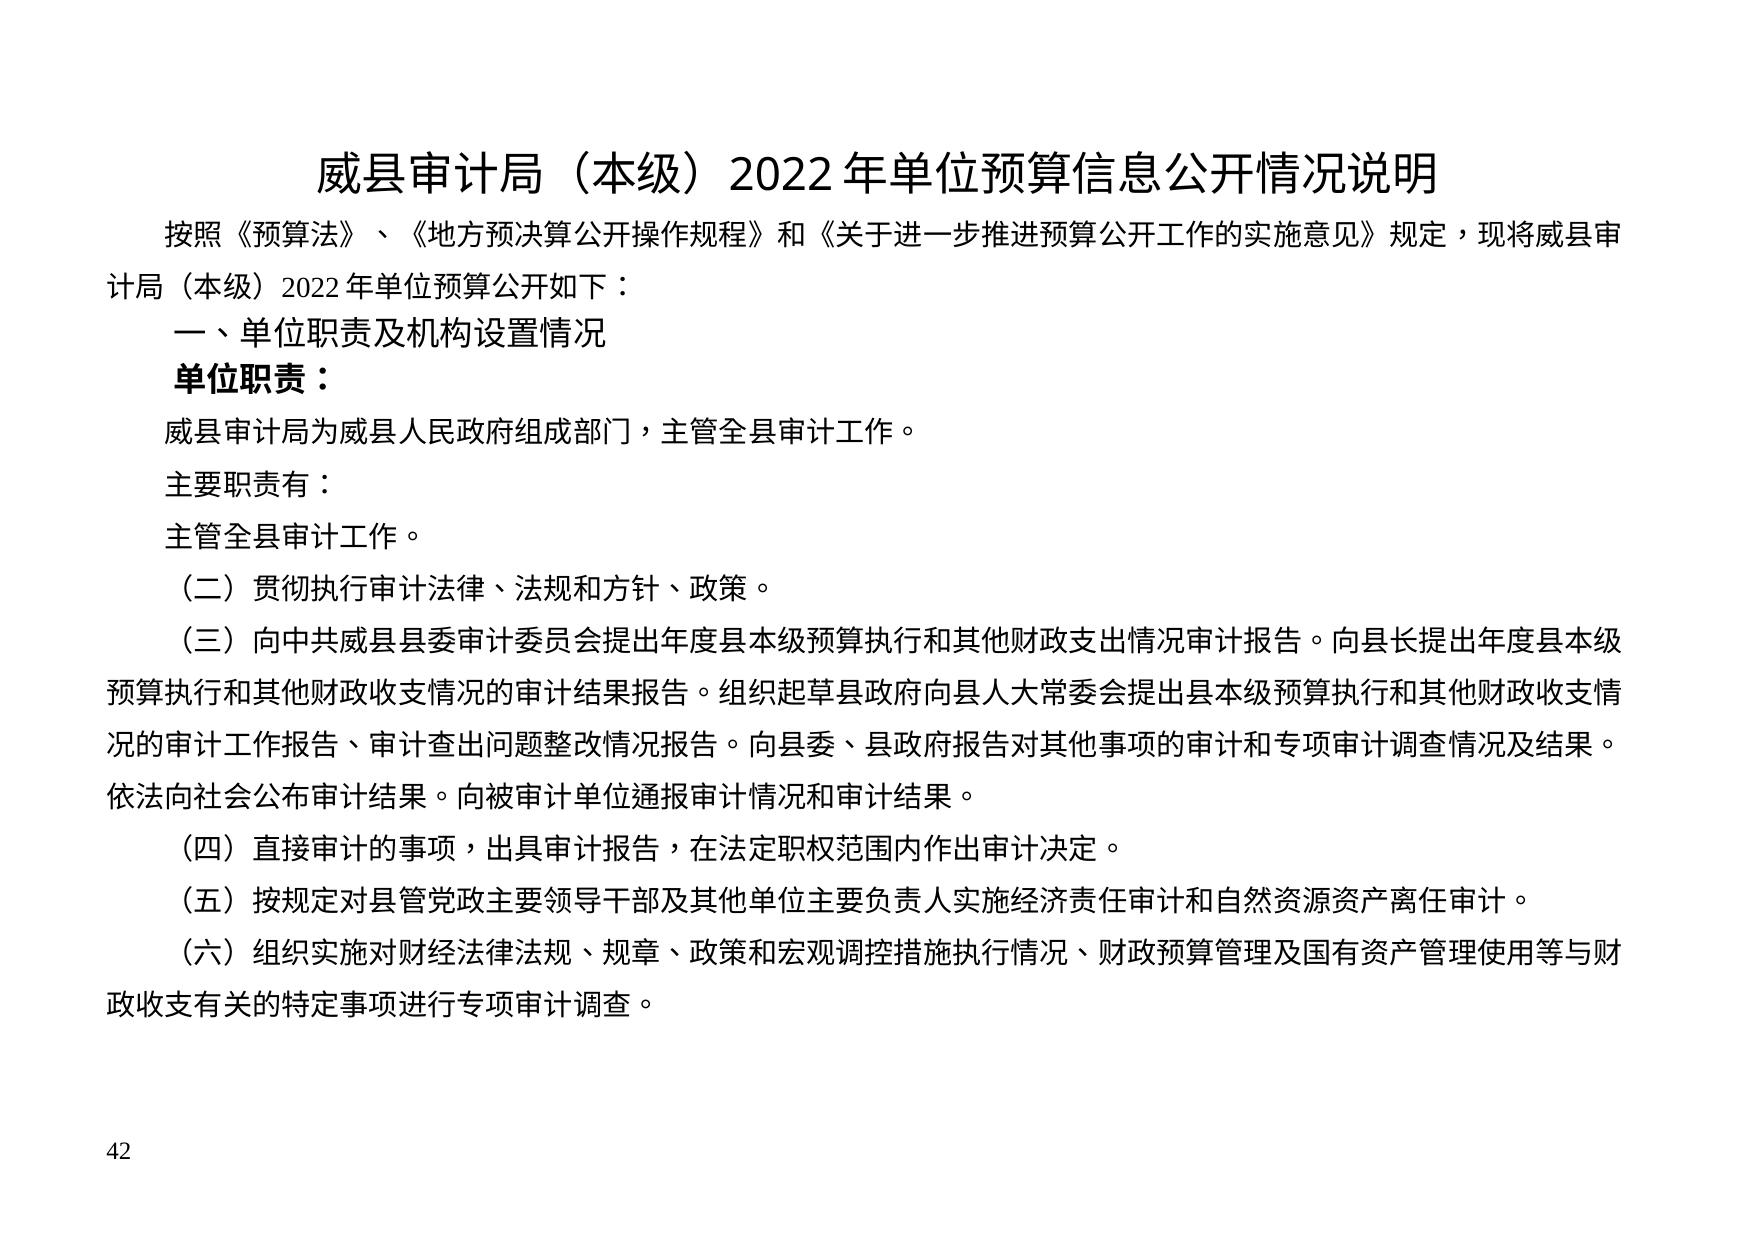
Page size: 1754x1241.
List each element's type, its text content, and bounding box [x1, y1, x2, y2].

text 主要职责有： [106, 453, 1648, 505]
text （六）组织实施对财经法律法规、规章、政策和宏观调控措施执行情况、财政预算管理及国有资产管理使用等与财政收支有关的特定事项进行专项审计调查。 [106, 922, 1648, 1026]
text 威县审计局（本级）2022年单位预算信息公开情况说明 [106, 142, 1648, 204]
text 一、单位职责及机构设置情况 [106, 309, 1648, 355]
text 主管全县审计工作。 [106, 505, 1648, 557]
text 威县审计局为威县人民政府组成部门，主管全县审计工作。 [106, 401, 1648, 453]
text （二）贯彻执行审计法律、法规和方针、政策。 [106, 557, 1648, 609]
text （三）向中共威县县委审计委员会提出年度县本级预算执行和其他财政支出情况审计报告。向县长提出年度县本级预算执行和其他财政收支情况的审计结果报告。组织起草县政府向县人大常委会提出县本级预算执行和其他财政收支情况的审计工作报告、审计查出问题整改情况报告。向县委、县政府报告对其他事项的审计和专项审计调查情况及结果。依法向社会公布审计结果。向被审计单位通报审计情况和审计结果。 [106, 609, 1648, 818]
text （四）直接审计的事项，出具审计报告，在法定职权范围内作出审计决定。 [106, 818, 1648, 870]
text 单位职责： [106, 356, 1648, 401]
text 按照《预算法》、《地方预决算公开操作规程》和《关于进一步推进预算公开工作的实施意见》规定，现将威县审计局（本级）2022年单位预算公开如下： [106, 204, 1648, 308]
text （五）按规定对县管党政主要领导干部及其他单位主要负责人实施经济责任审计和自然资源资产离任审计。 [106, 870, 1648, 922]
